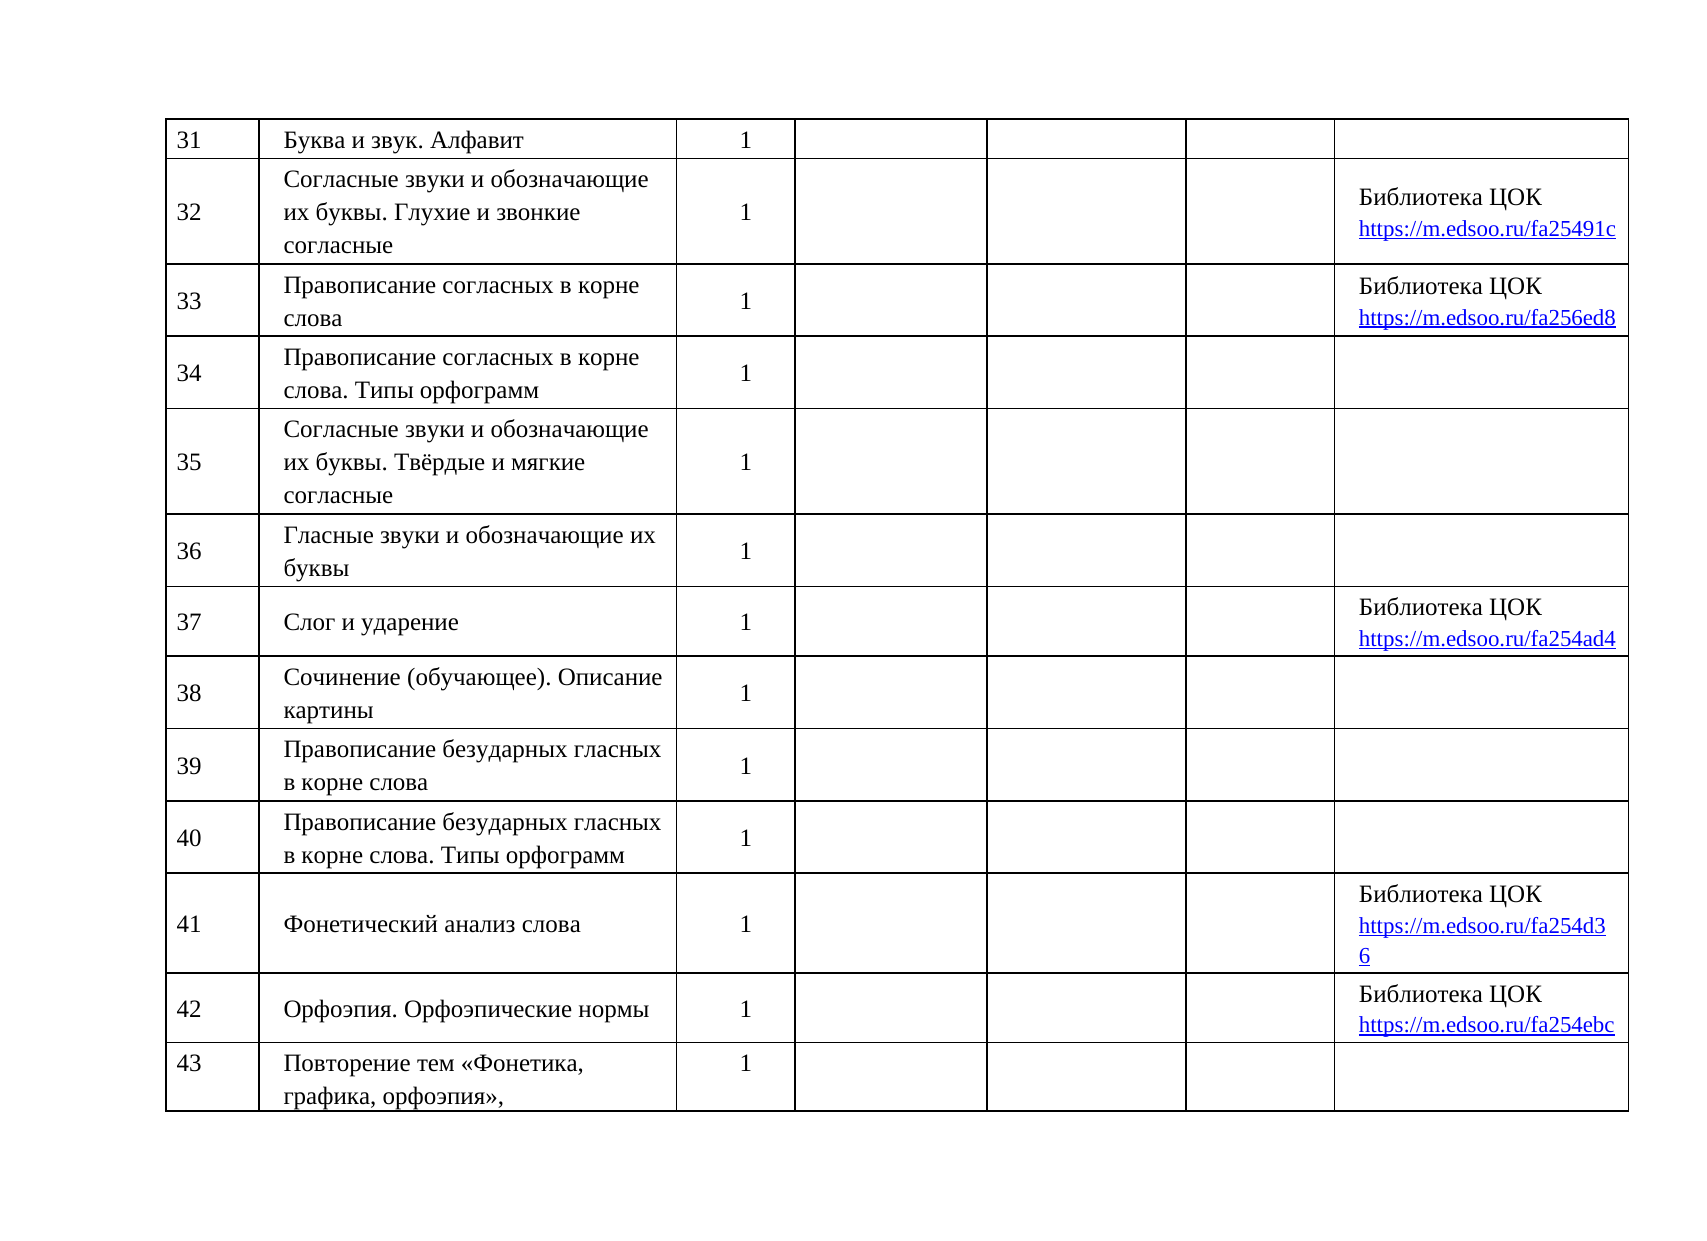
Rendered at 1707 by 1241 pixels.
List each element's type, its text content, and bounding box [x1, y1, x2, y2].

table_cell [1187, 974, 1334, 1042]
table_cell [1187, 265, 1334, 335]
table_cell Библиотека ЦОК https://m.edsoo.ru/fa254ad4 [1335, 587, 1628, 655]
table_cell [988, 515, 1185, 586]
table_cell [1187, 337, 1334, 408]
table_cell 1 [677, 159, 794, 263]
table_cell Согласные звуки и обозначающие их буквы. Твёрдые и мягкие согласные [260, 409, 676, 513]
table_cell 1 [677, 729, 794, 800]
table_cell [988, 587, 1185, 655]
table_cell 32 [167, 159, 258, 263]
table_cell [1187, 587, 1334, 655]
table_cell 34 [167, 337, 258, 408]
table_cell 1 [677, 587, 794, 655]
table_cell Буква и звук. Алфавит [260, 120, 676, 157]
table_cell 42 [167, 974, 258, 1042]
table_cell 1 [677, 874, 794, 972]
table_cell [1187, 120, 1334, 157]
table_cell [1335, 120, 1628, 157]
table_cell [796, 265, 986, 335]
table_cell [1335, 729, 1628, 800]
table_cell 1 [677, 515, 794, 586]
table_cell [1187, 729, 1334, 800]
table_cell 31 [167, 120, 258, 157]
table_cell [988, 120, 1185, 157]
table_cell Правописание согласных в корне слова. Типы орфограмм [260, 337, 676, 408]
table_cell 37 [167, 587, 258, 655]
table_cell Правописание безударных гласных в корне слова. Типы орфограмм [260, 802, 676, 872]
table_cell 40 [167, 802, 258, 872]
table_cell Сочинение (обучающее). Описание картины [260, 657, 676, 727]
table_cell [1335, 657, 1628, 727]
table_cell [1335, 515, 1628, 586]
table_cell [796, 515, 986, 586]
table_cell [796, 409, 986, 513]
table_cell 1 [677, 1043, 794, 1110]
table_cell [1335, 1043, 1628, 1110]
table_cell [988, 159, 1185, 263]
table_cell [988, 337, 1185, 408]
table_cell [796, 874, 986, 972]
table_cell 33 [167, 265, 258, 335]
table_cell Библиотека ЦОК https://m.edsoo.ru/fa25491c [1335, 159, 1628, 263]
table_cell [796, 1043, 986, 1110]
table_cell [1187, 159, 1334, 263]
table_cell [988, 729, 1185, 800]
table_cell 43 [167, 1043, 258, 1110]
table_cell 1 [677, 120, 794, 157]
table_cell [988, 657, 1185, 727]
table_cell 1 [677, 657, 794, 727]
table_cell [988, 974, 1185, 1042]
table_cell Слог и ударение [260, 587, 676, 655]
table_cell [1187, 409, 1334, 513]
table_cell [988, 1043, 1185, 1110]
table_cell [1335, 409, 1628, 513]
table_cell [1187, 657, 1334, 727]
table_cell 1 [677, 265, 794, 335]
table_cell 39 [167, 729, 258, 800]
table_cell [796, 657, 986, 727]
table_cell [796, 729, 986, 800]
table_cell Библиотека ЦОК https://m.edsoo.ru/fa254ebc [1335, 974, 1628, 1042]
table_cell [796, 974, 986, 1042]
table_cell Правописание безударных гласных в корне слова [260, 729, 676, 800]
table_cell Гласные звуки и обозначающие их буквы [260, 515, 676, 586]
table_cell Фонетический анализ слова [260, 874, 676, 972]
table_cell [260, 1043, 676, 1110]
table_cell [988, 409, 1185, 513]
table_cell [1187, 874, 1334, 972]
table_cell 35 [167, 409, 258, 513]
table_cell [1335, 802, 1628, 872]
table_cell 1 [677, 337, 794, 408]
table_cell [1187, 1043, 1334, 1110]
table_cell [1187, 802, 1334, 872]
table_cell [988, 874, 1185, 972]
table_cell [988, 265, 1185, 335]
table_cell Согласные звуки и обозначающие их буквы. Глухие и звонкие согласные [260, 159, 676, 263]
table_cell [1335, 337, 1628, 408]
table_cell 38 [167, 657, 258, 727]
table_cell [1187, 515, 1334, 586]
table_cell Библиотека ЦОК https://m.edsoo.ru/fa254d36 [1335, 874, 1628, 972]
table_cell 36 [167, 515, 258, 586]
table_cell 41 [167, 874, 258, 972]
table_cell [796, 802, 986, 872]
table_cell Библиотека ЦОК https://m.edsoo.ru/fa256ed8 [1335, 265, 1628, 335]
table_cell Правописание согласных в корне слова [260, 265, 676, 335]
table_cell [796, 337, 986, 408]
table_cell 1 [677, 974, 794, 1042]
table_cell [988, 802, 1185, 872]
table_cell 1 [677, 802, 794, 872]
table_cell [796, 587, 986, 655]
table_cell Орфоэпия. Орфоэпические нормы [260, 974, 676, 1042]
table_cell [796, 120, 986, 157]
table_cell [796, 159, 986, 263]
table_cell 1 [677, 409, 794, 513]
